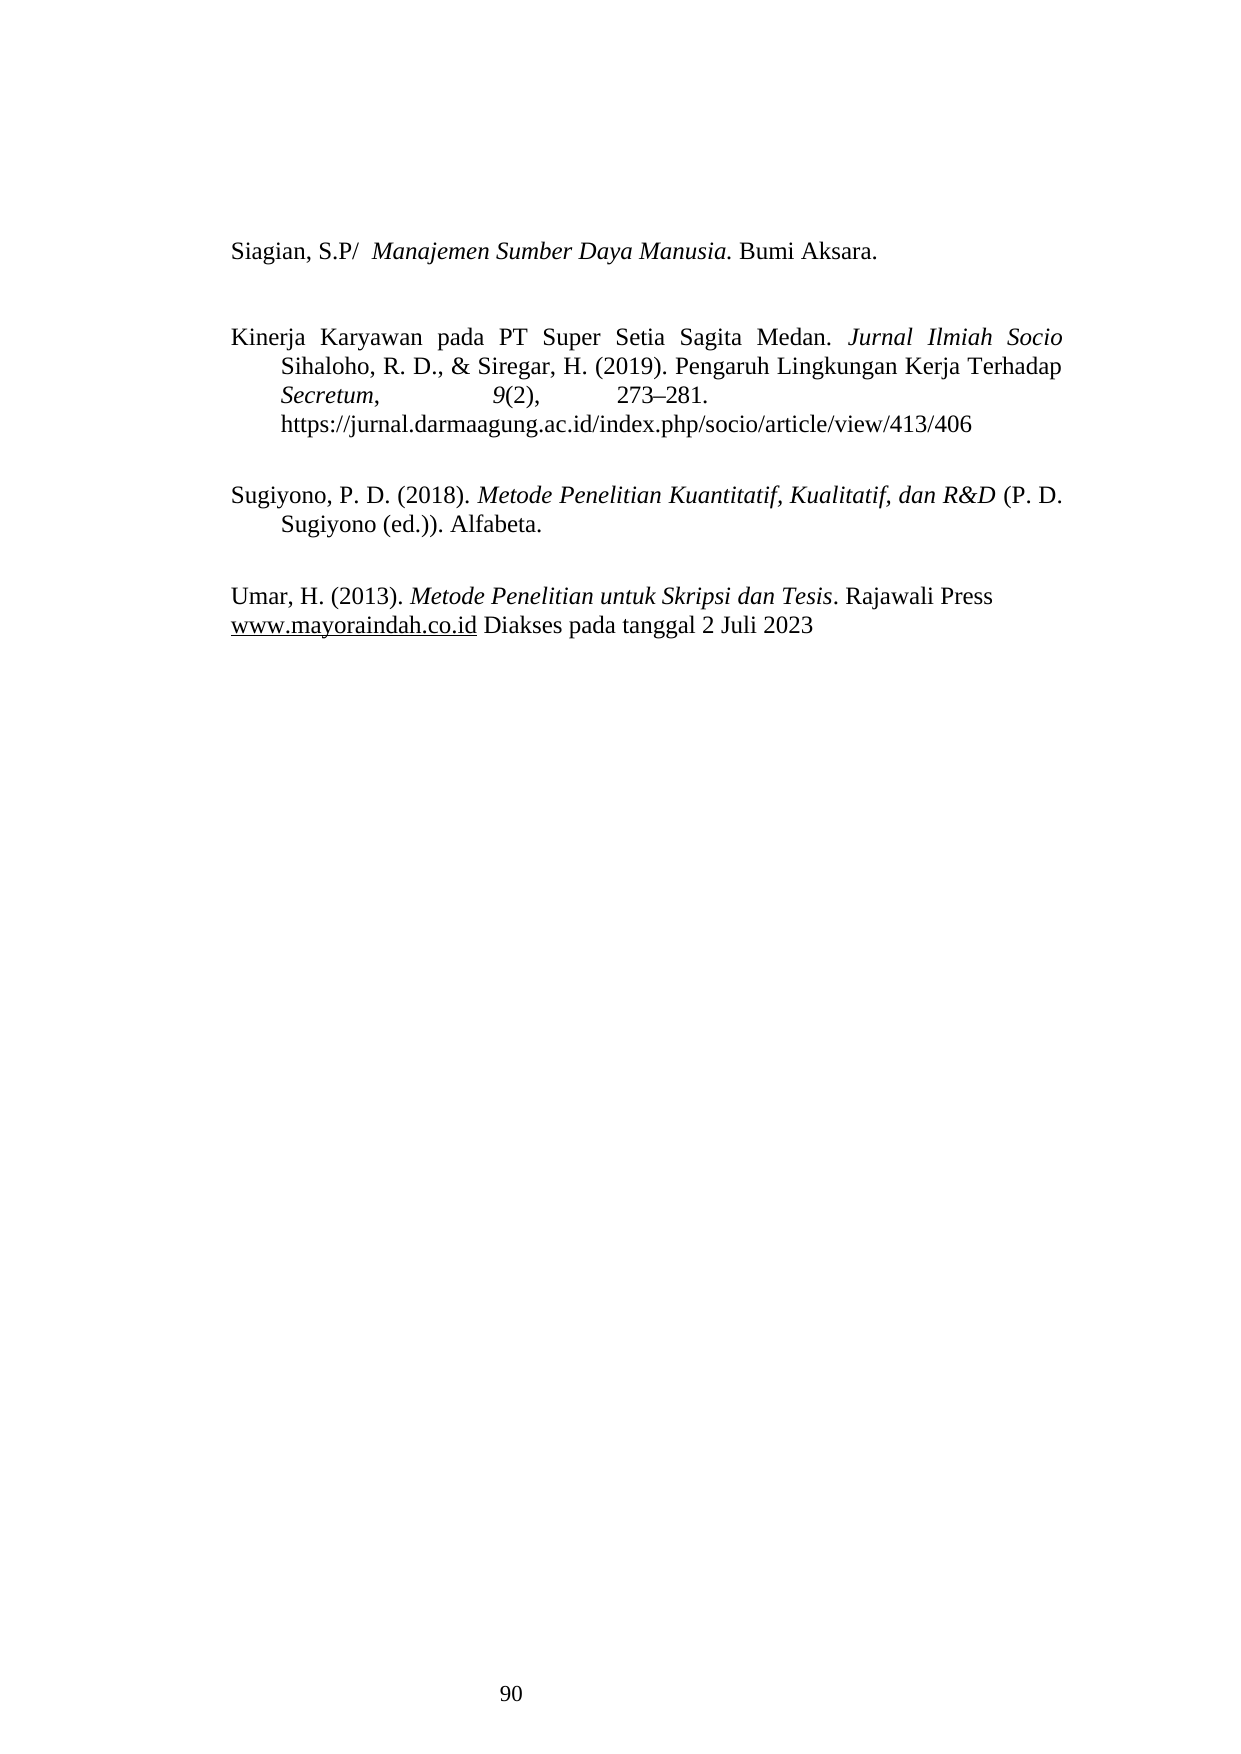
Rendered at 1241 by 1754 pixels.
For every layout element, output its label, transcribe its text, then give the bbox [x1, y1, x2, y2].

text www.mayoraindah.co.id Diakses pada tanggal 2 Juli 2023 [231, 610, 1063, 639]
text Kinerja Karyawan pada PT Super Setia Sagita Medan. Jurnal Ilmiah Socio Sihaloho, R. D., & Siregar, H. (2019). Pengaruh Lingkungan Kerja Terhadap Secretum, 9(2), 273–281. https://jurnal.darmaagung.ac.id/index.php/socio/article/view/413/406 [231, 322, 1063, 437]
text Siagian, S.P/ Manajemen Sumber Daya Manusia. Bumi Aksara. [231, 236, 1063, 265]
text Sugiyono, P. D. (2018). Metode Penelitian Kuantitatif, Kualitatif, dan R&D (P. D. Sugiyono (ed.)). Alfabeta. [231, 481, 1063, 538]
text Umar, H. (2013). Metode Penelitian untuk Skripsi dan Tesis. Rajawali Press [231, 581, 1063, 610]
